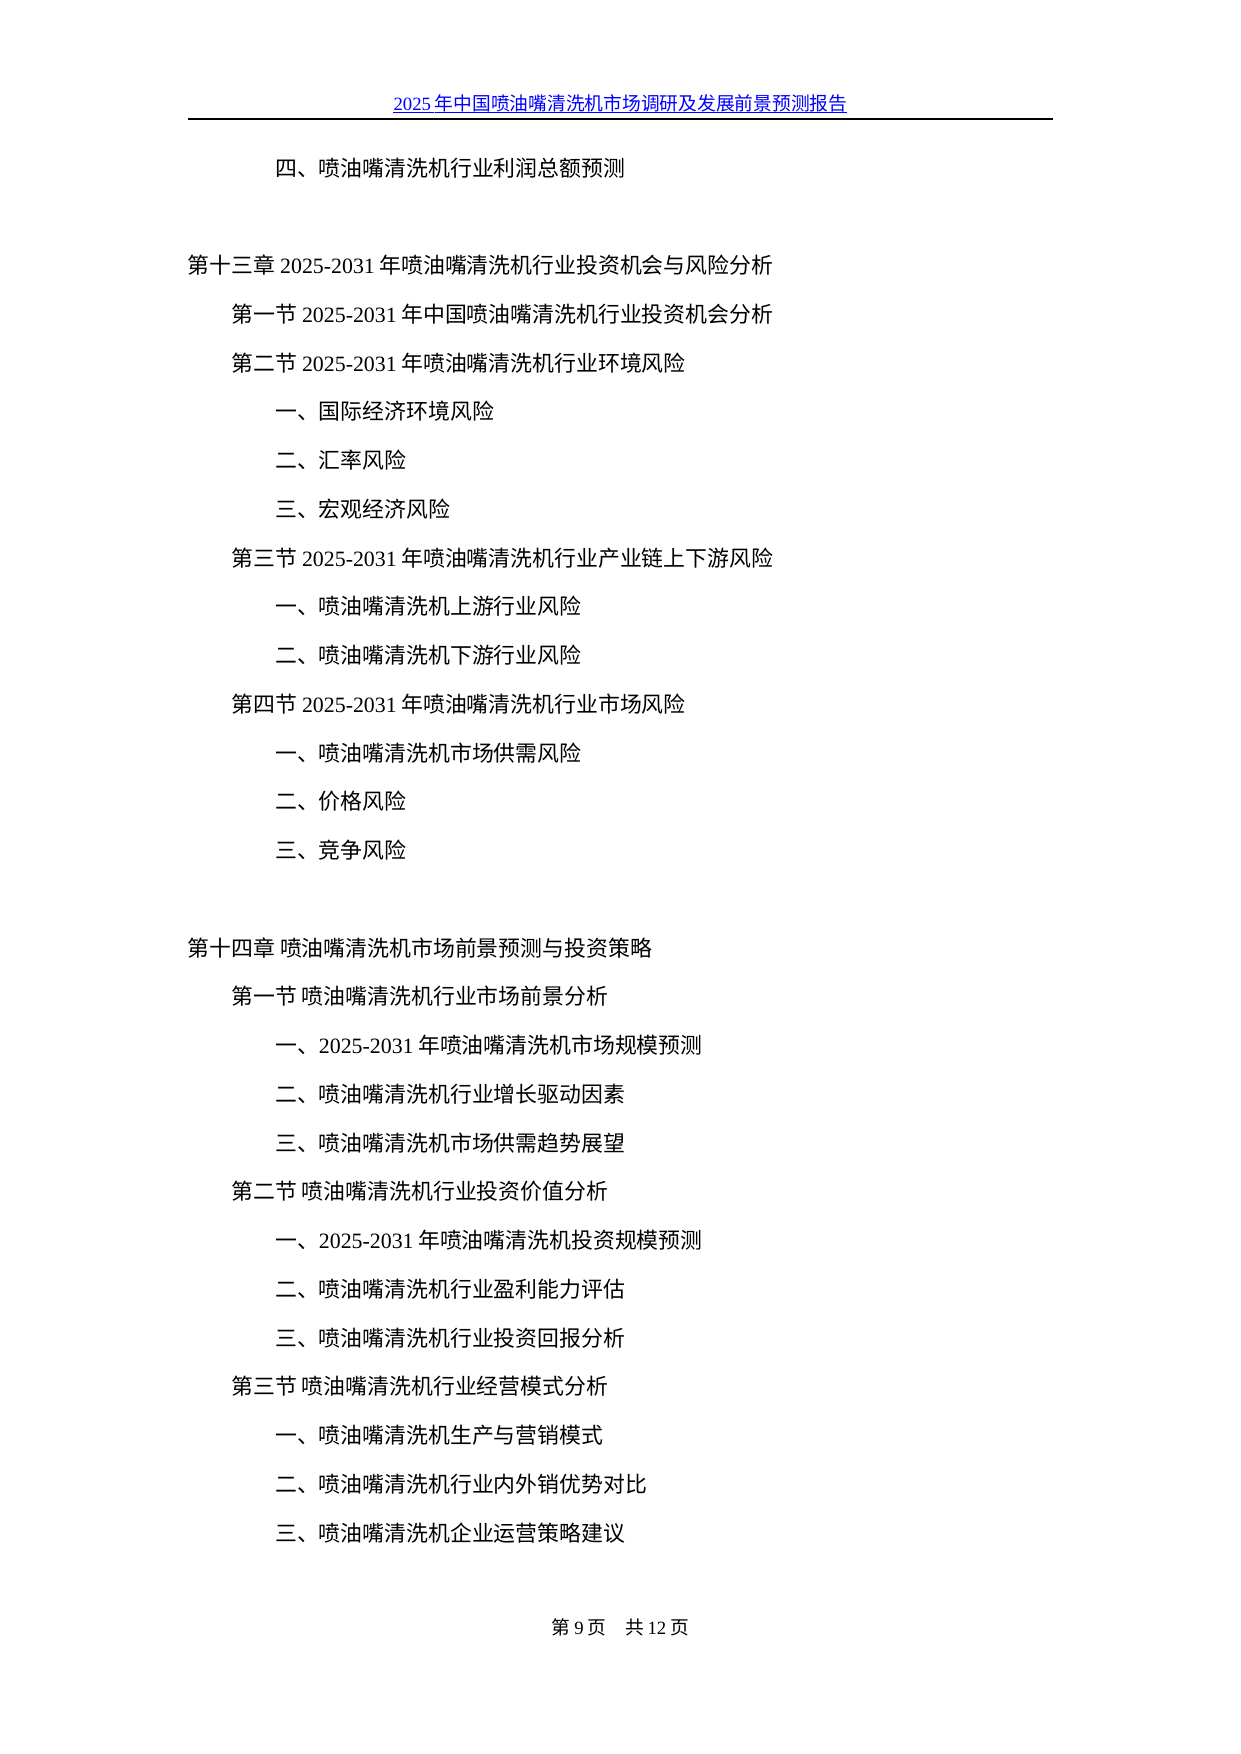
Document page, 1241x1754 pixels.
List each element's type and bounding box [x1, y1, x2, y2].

text [187, 150, 1053, 1548]
